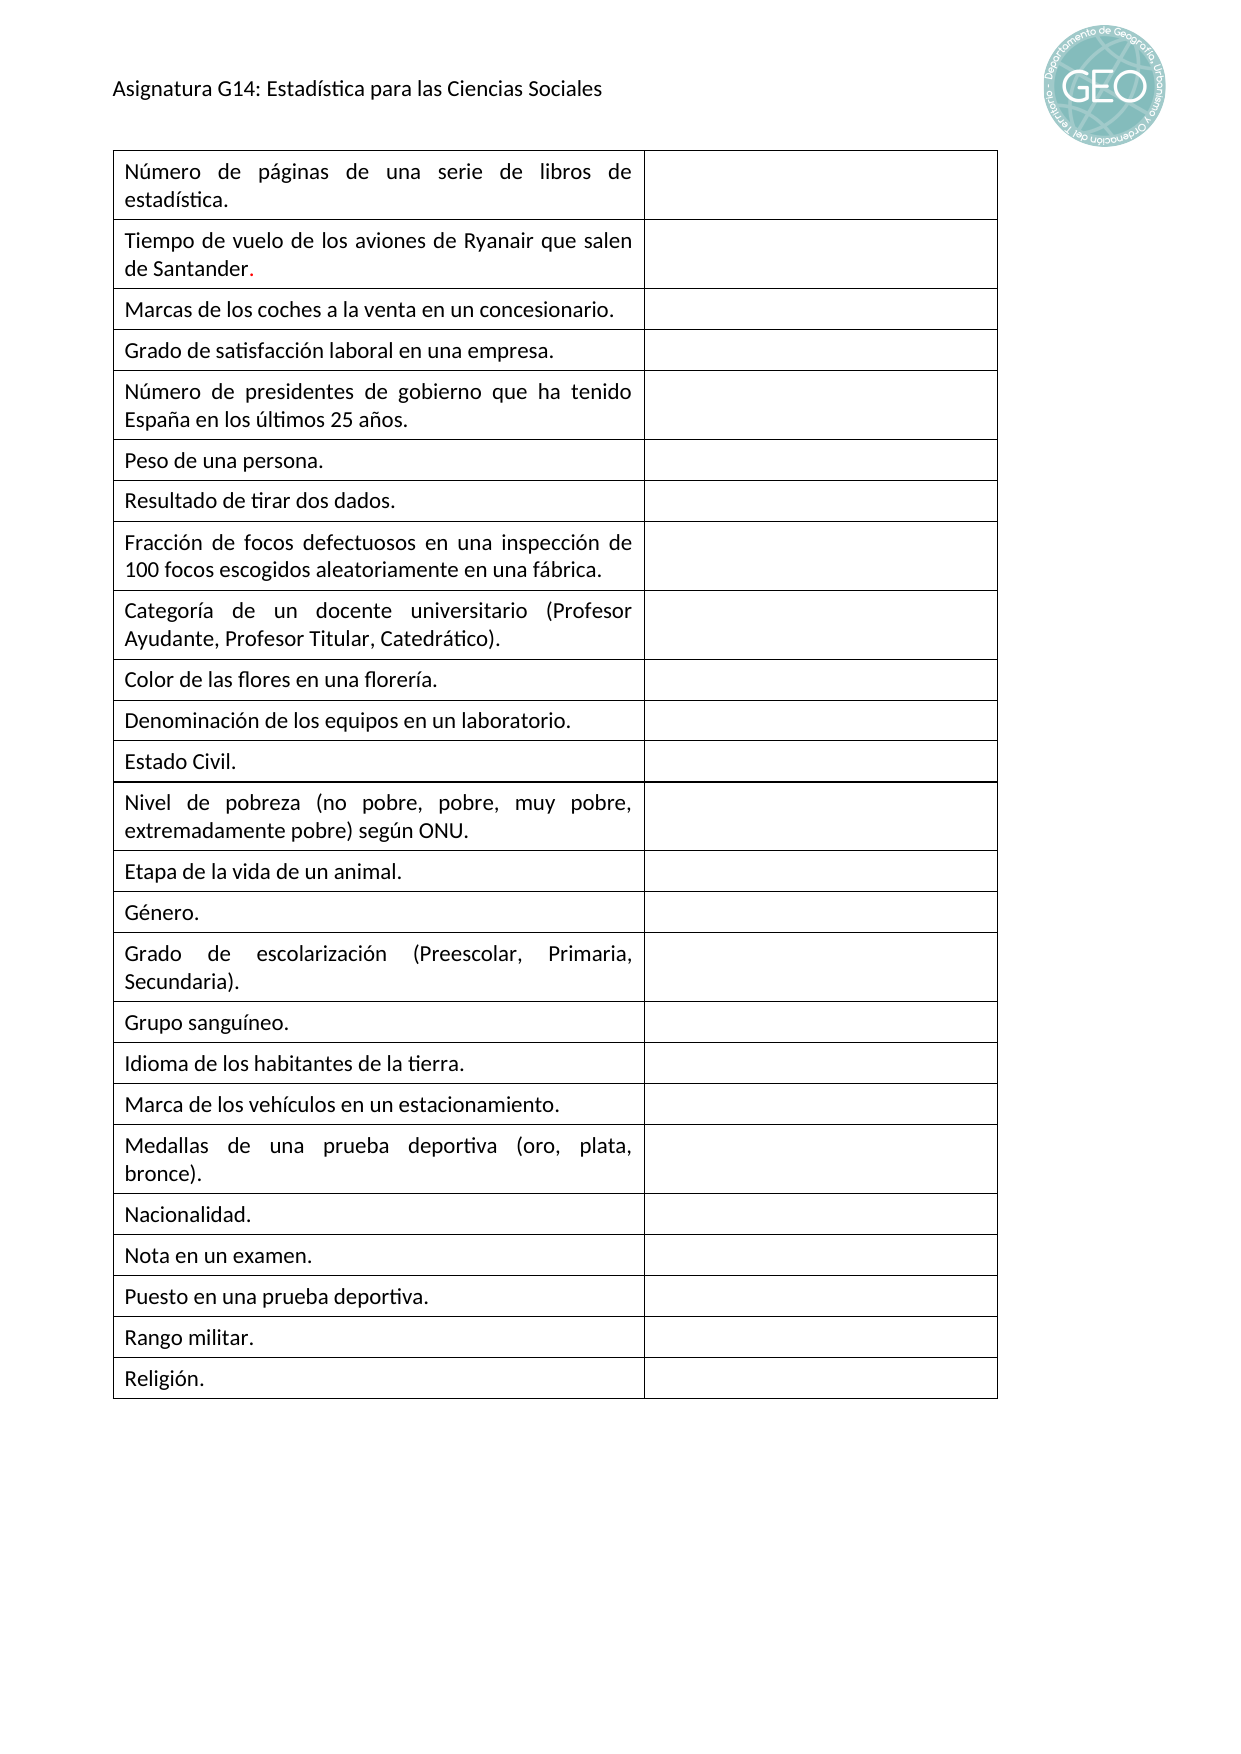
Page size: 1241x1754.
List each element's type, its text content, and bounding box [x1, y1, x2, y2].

table_cell Tiempo de vuelo de los aviones de Ryanair que salen de Santander. [114, 220, 644, 288]
table_cell Estado Civil. [114, 741, 644, 781]
table_cell [645, 289, 997, 329]
table_cell Denominación de los equipos en un laboratorio. [114, 701, 644, 740]
table_cell Etapa de la vida de un animal. [114, 851, 644, 891]
table_cell [645, 330, 997, 370]
table_cell Grado de escolarización (Preescolar, Primaria, Secundaria). [114, 933, 644, 1001]
table_cell [645, 481, 997, 521]
table_cell Rango militar. [114, 1317, 644, 1357]
table_cell Resultado de tirar dos dados. [114, 481, 644, 521]
table_cell [645, 1276, 997, 1316]
table_cell [645, 1358, 997, 1398]
table_cell Categoría de un docente universitario (Profesor Ayudante, Profesor Titular, Catedrático). [114, 591, 644, 658]
table_cell [645, 741, 997, 781]
table_cell Idioma de los habitantes de la tierra. [114, 1043, 644, 1083]
table_cell Fracción de focos defectuosos en una inspección de 100 focos escogidos aleatoriamente en una fábrica. [114, 522, 644, 589]
table_cell Género. [114, 892, 644, 932]
table_cell [645, 851, 997, 891]
table_cell [645, 220, 997, 288]
table_cell Número de páginas de una serie de libros de estadística. [114, 151, 644, 219]
table_cell [645, 892, 997, 932]
table_cell Color de las flores en una florería. [114, 660, 644, 699]
table_cell Marca de los vehículos en un estacionamiento. [114, 1084, 644, 1124]
table_cell Número de presidentes de gobierno que ha tenido España en los últimos 25 años. [114, 371, 644, 439]
table_cell [645, 371, 997, 439]
table_cell [645, 1317, 997, 1357]
table_cell Peso de una persona. [114, 440, 644, 480]
table_cell [645, 1043, 997, 1083]
table_cell [645, 701, 997, 740]
picture [1043, 25, 1166, 147]
table_cell Nacionalidad. [114, 1194, 644, 1234]
table_cell [645, 1235, 997, 1275]
table_cell [645, 933, 997, 1001]
table_cell Nivel de pobreza (no pobre, pobre, muy pobre, extremadamente pobre) según ONU. [114, 783, 644, 850]
table_cell Marcas de los coches a la venta en un concesionario. [114, 289, 644, 329]
table_cell [645, 1125, 997, 1193]
table_cell Grupo sanguíneo. [114, 1002, 644, 1042]
table_cell [645, 660, 997, 699]
table_cell [645, 151, 997, 219]
table_cell [645, 440, 997, 480]
table_cell [645, 1194, 997, 1234]
table_cell Medallas de una prueba deportiva (oro, plata, bronce). [114, 1125, 644, 1193]
table_cell Nota en un examen. [114, 1235, 644, 1275]
table_cell [645, 1084, 997, 1124]
table_cell [645, 783, 997, 850]
table_cell [645, 591, 997, 658]
table_cell [645, 522, 997, 589]
table_cell Religión. [114, 1358, 644, 1398]
table_cell Puesto en una prueba deportiva. [114, 1276, 644, 1316]
table_cell [645, 1002, 997, 1042]
table_cell Grado de satisfacción laboral en una empresa. [114, 330, 644, 370]
